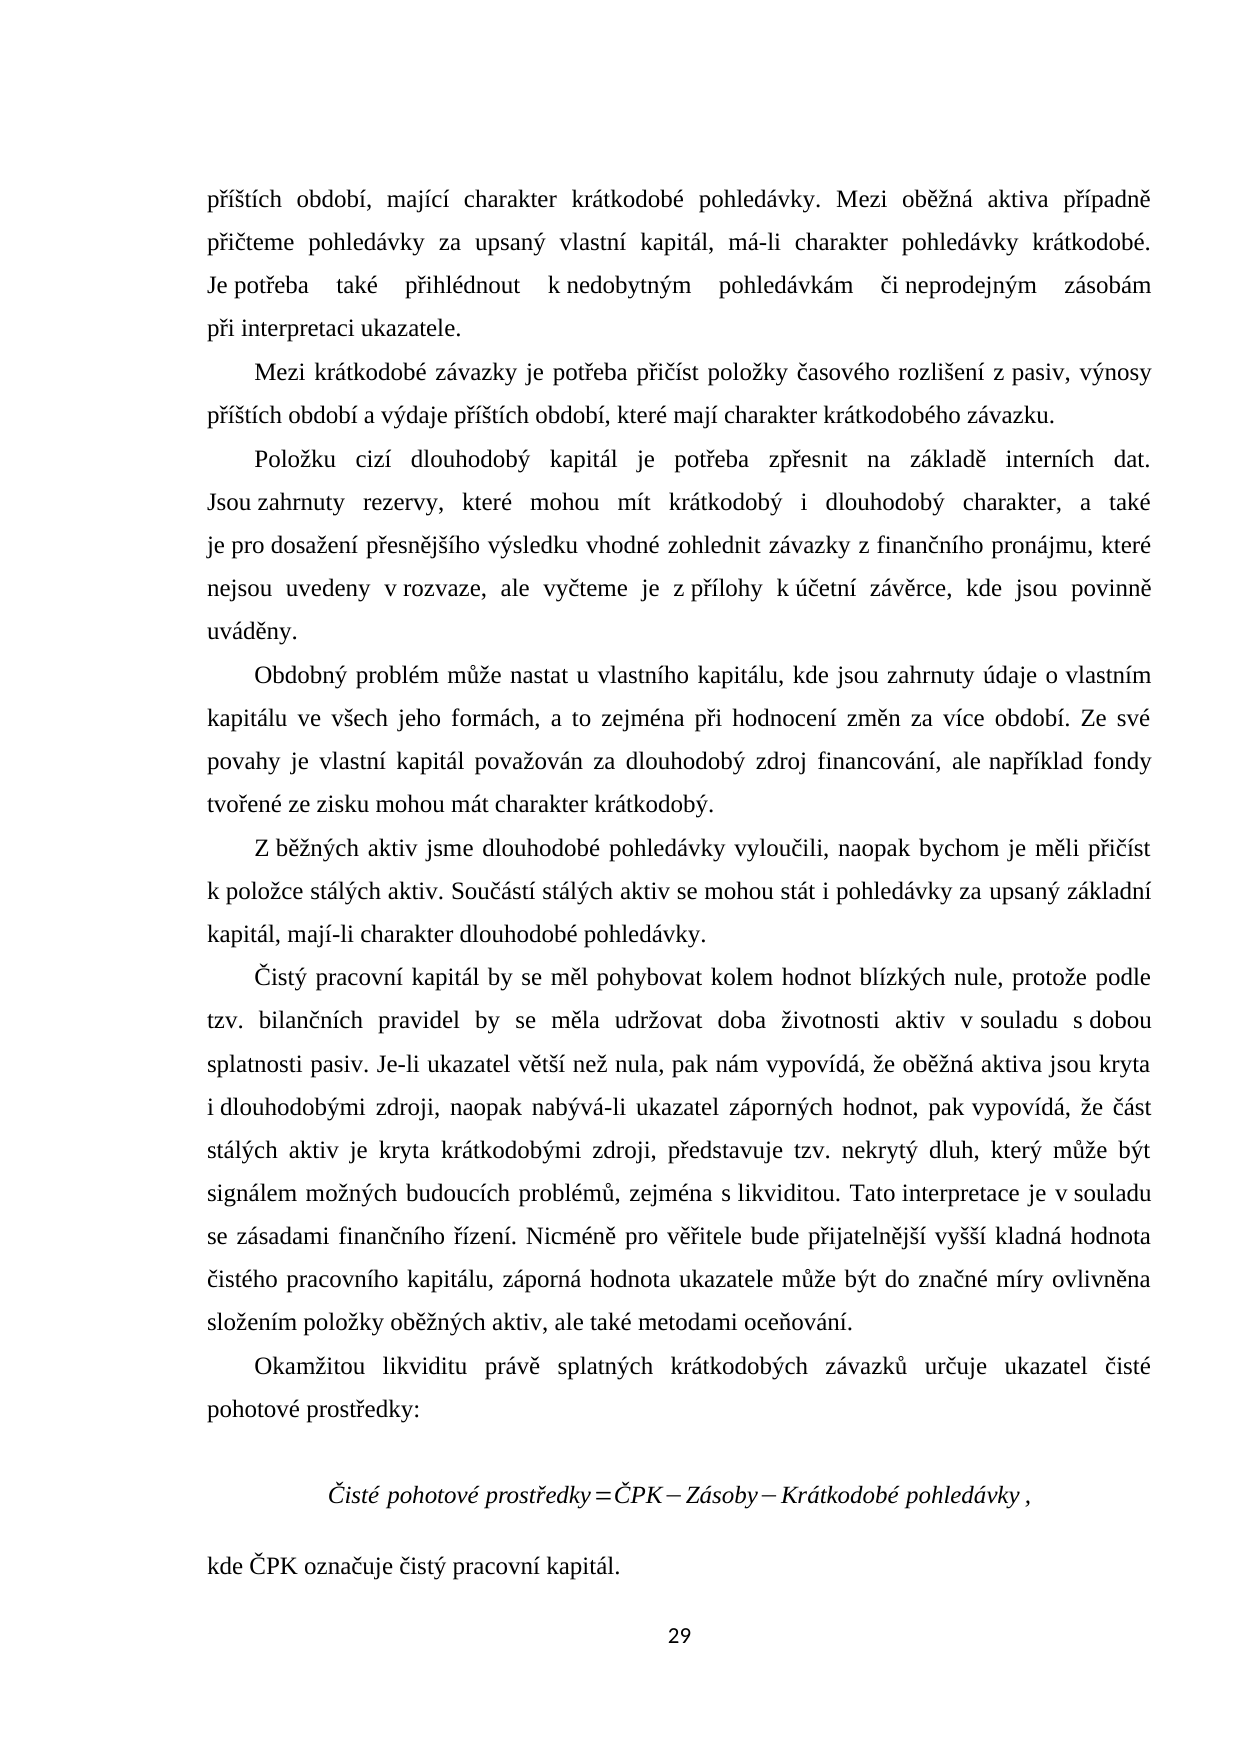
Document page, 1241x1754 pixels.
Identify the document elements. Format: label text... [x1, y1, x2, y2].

text kde ČPK označuje čistý pracovní kapitál. [207, 1551, 1152, 1579]
text Obdobný problém může nastat u vlastního kapitálu, kde jsou zahrnuty údaje o vlastním kapitálu ve všech jeho formách, a to zejména při hodnocení změn za více období. Ze své povahy je vlastní kapitál považován za dlouhodobý zdroj financování, ale například fondy tvořené ze zisku mohou mát charakter krátkodobý. [207, 660, 1152, 818]
text Okamžitou likviditu právě splatných krátkodobých závazků určuje ukazatel čisté pohotové prostředky: [207, 1351, 1152, 1423]
text Mezi krátkodobé závazky je potřeba přičíst položky časového rozlišení z pasiv, výnosy příštích období a výdaje příštích období, které mají charakter krátkodobého závazku. [207, 357, 1152, 429]
text Z běžných aktiv jsme dlouhodobé pohledávky vyloučili, naopak bychom je měli přičíst k položce stálých aktiv. Součástí stálých aktiv se mohou stát i pohledávky za upsaný základní kapitál, mají-li charakter dlouhodobé pohledávky. [207, 833, 1152, 948]
text Položku cizí dlouhodobý kapitál je potřeba zpřesnit na základě interních dat. Jsou zahrnuty rezervy, které mohou mít krátkodobý i dlouhodobý charakter, a také je pro dosažení přesnějšího výsledku vhodné zohlednit závazky z finančního pronájmu, které nejsou uvedeny v rozvaze, ale vyčteme je z přílohy k účetní závěrce, kde jsou povinně uváděny. [207, 444, 1152, 645]
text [207, 184, 1152, 342]
text Čistý pracovní kapitál by se měl pohybovat kolem hodnot blízkých nule, protože podle tzv. bilančních pravidel by se měla udržovat doba životnosti aktiv v souladu s dobou splatnosti pasiv. Je-li ukazatel větší než nula, pak nám vypovídá, že oběžná aktiva jsou kryta i dlouhodobými zdroji, naopak nabývá-li ukazatel záporných hodnot, pak vypovídá, že část stálých aktiv je kryta krátkodobými zdroji, představuje tzv. nekrytý dluh, který může být signálem možných budoucích problémů, zejména s likviditou. Tato interpretace je v souladu se zásadami finančního řízení. Nicméně pro věřitele bude přijatelnější vyšší kladná hodnota čistého pracovního kapitálu, záporná hodnota ukazatele může být do značné míry ovlivněna složením položky oběžných aktiv, ale také metodami oceňování. [207, 962, 1152, 1336]
